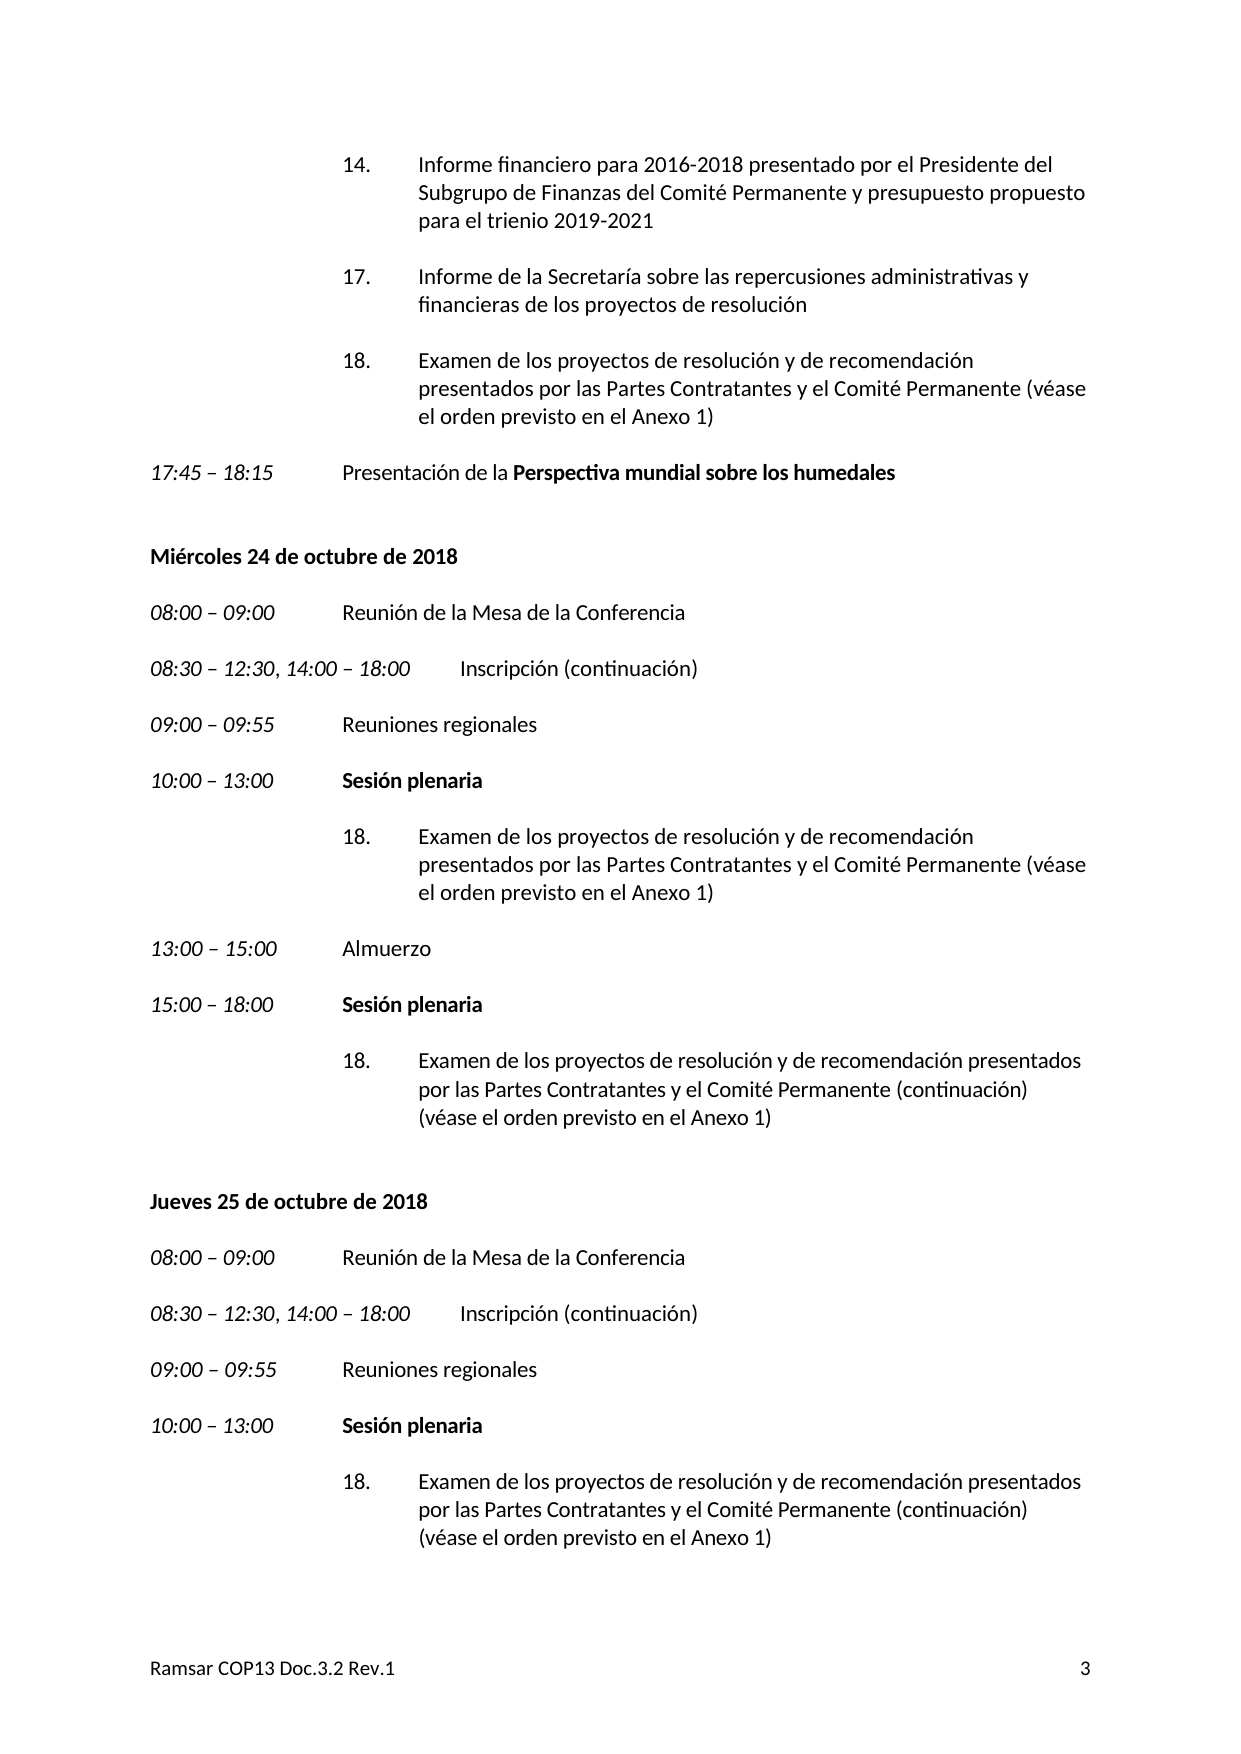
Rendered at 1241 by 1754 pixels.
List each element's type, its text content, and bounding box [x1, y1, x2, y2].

text 14. Informe financiero para 2016-2018 presentado por el Presidente del Subgrupo de Finanzas del Comité Permanente y presupuesto propuesto para el trienio 2019-2021 [150, 150, 1090, 234]
text 17. Informe de la Secretaría sobre las repercusiones administrativas y financieras de los proyectos de resolución [150, 262, 1090, 318]
text 17:45 – 18:15 Presentación de la Perspectiva mundial sobre los humedales [150, 458, 1090, 486]
text Jueves 25 de octubre de 2018 [150, 1187, 1090, 1215]
text 18. Examen de los proyectos de resolución y de recomendación presentados por las Partes Contratantes y el Comité Permanente (véase el orden previsto en el Anexo 1) [150, 822, 1090, 907]
text 08:30 – 12:30, 14:00 – 18:00 Inscripción (continuación) [150, 1299, 1090, 1327]
text 09:00 – 09:55 Reuniones regionales [150, 1355, 1090, 1383]
text 10:00 – 13:00 Sesión plenaria [150, 1411, 1090, 1439]
text 10:00 – 13:00 Sesión plenaria [150, 766, 1090, 794]
text 13:00 – 15:00 Almuerzo [150, 934, 1090, 963]
text 15:00 – 18:00 Sesión plenaria [150, 991, 1090, 1019]
text 08:30 – 12:30, 14:00 – 18:00 Inscripción (continuación) [150, 654, 1090, 682]
text 18. Examen de los proyectos de resolución y de recomendación presentados por las Partes Contratantes y el Comité Permanente (véase el orden previsto en el Anexo 1) [150, 346, 1090, 430]
text 08:00 – 09:00 Reunión de la Mesa de la Conferencia [150, 598, 1090, 626]
text Miércoles 24 de octubre de 2018 [150, 542, 1090, 570]
text 08:00 – 09:00 Reunión de la Mesa de la Conferencia [150, 1243, 1090, 1271]
text 09:00 – 09:55 Reuniones regionales [150, 710, 1090, 738]
